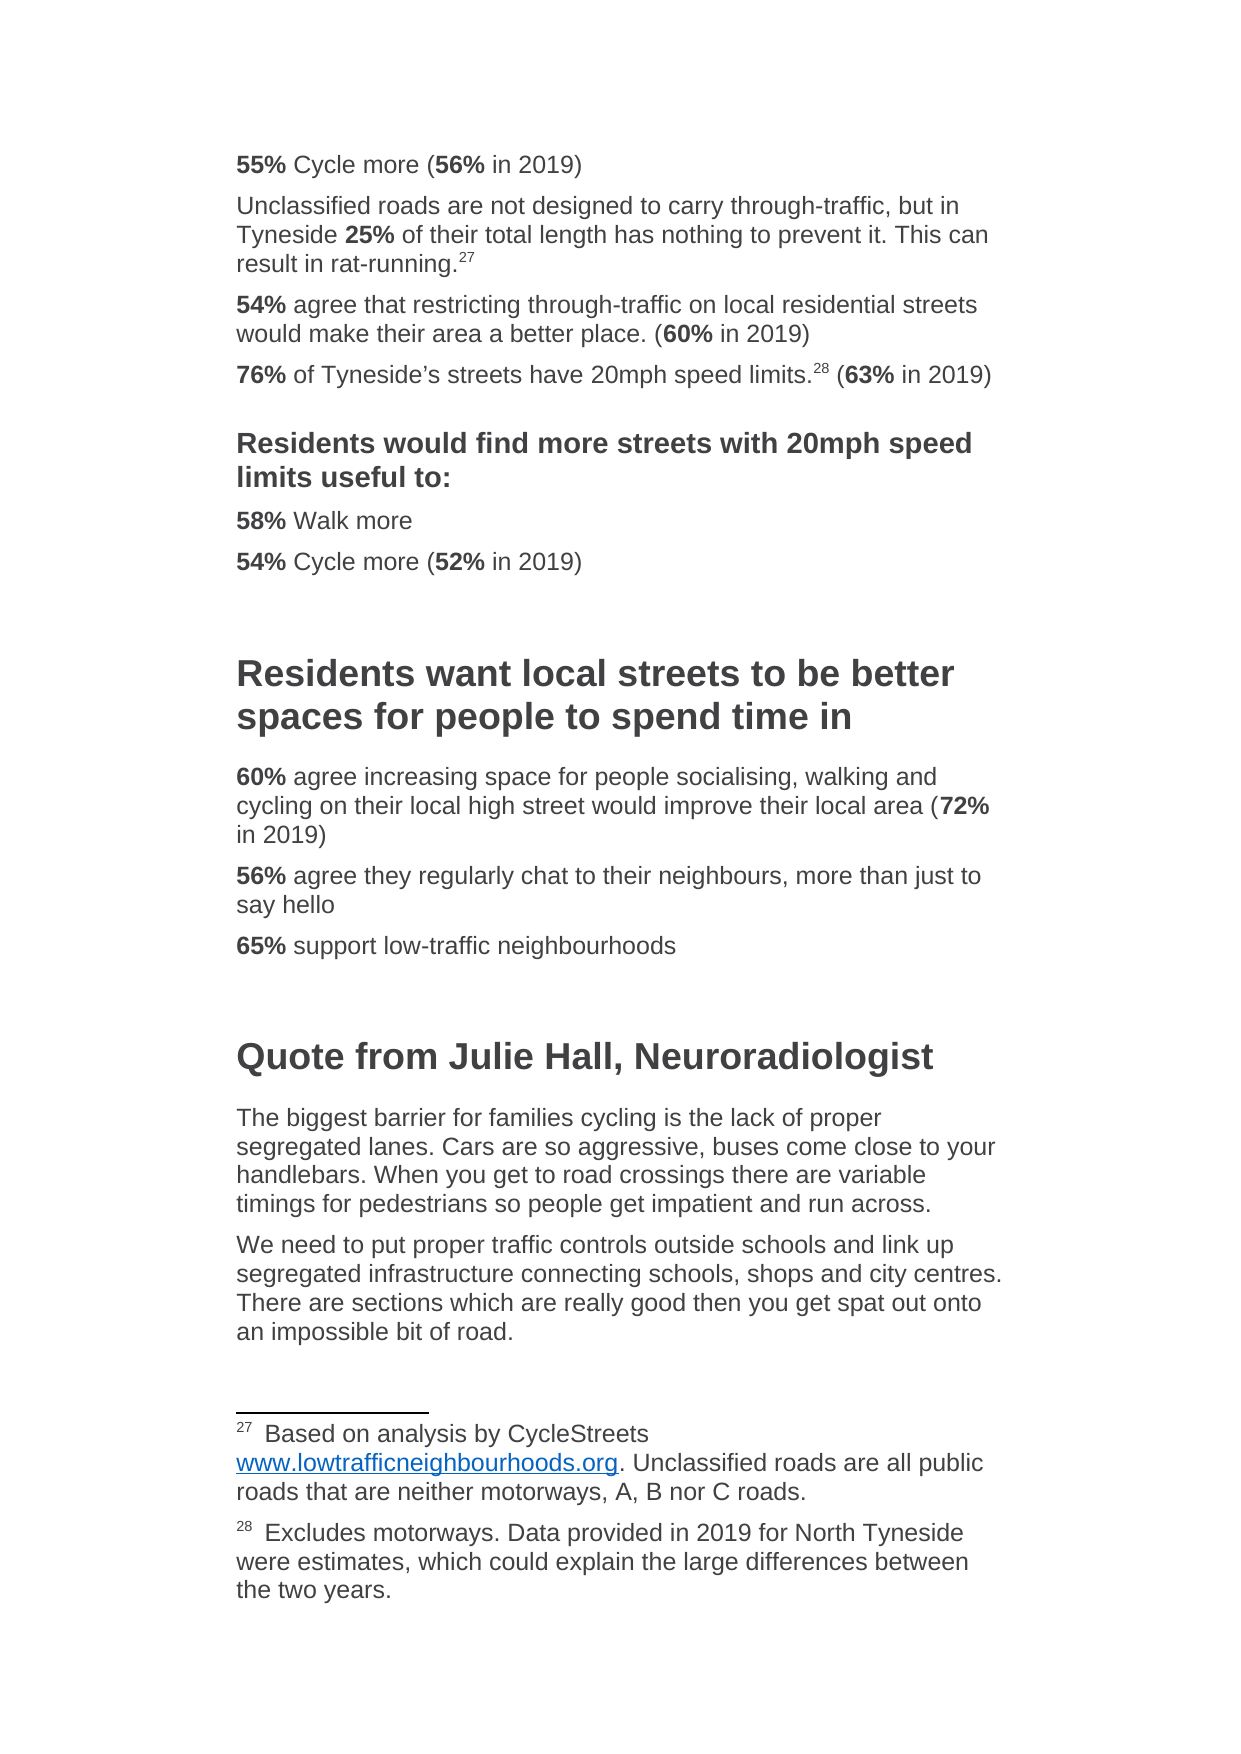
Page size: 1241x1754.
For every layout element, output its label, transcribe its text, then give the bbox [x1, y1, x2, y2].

text 65% support low-traffic neighbourhoods [236, 931, 1004, 959]
text 54% Cycle more (52% in 2019) [236, 547, 1004, 576]
text 55% Cycle more (56% in 2019) [236, 150, 1004, 179]
text 60% agree increasing space for people socialising, walking and cycling on their local high street would improve their local area (72% in 2019) [236, 762, 1004, 848]
subtitle Quote from Julie Hall, Neuroradiologist [236, 1034, 1004, 1078]
text Unclassified roads are not designed to carry through-traffic, but in Tyneside 25% of their total length has nothing to prevent it. This can result in rat-running. [236, 191, 1004, 277]
subtitle Residents would find more streets with 20mph speed limits useful to: [236, 426, 1004, 493]
text The biggest barrier for families cycling is the lack of proper segregated lanes. Cars are so aggressive, buses come close to your handlebars. When you get to road crossings there are variable timings for pedestrians so people get impatient and run across. [236, 1103, 1004, 1218]
text 54% agree that restricting through-traffic on local residential streets would make their area a better place. (60% in 2019) [236, 290, 1004, 347]
subtitle Residents want local streets to be better spaces for people to spend time in [236, 651, 1004, 737]
text 58% Walk more [236, 506, 1004, 534]
text We need to put proper traffic controls outside schools and link up segregated infrastructure connecting schools, shops and city centres. There are sections which are really good then you get spat out onto an impossible bit of road. [236, 1230, 1004, 1345]
text 56% agree they regularly chat to their neighbours, more than just to say hello [236, 861, 1004, 918]
text 76% of Tyneside’s streets have 20mph speed limits. (63% in 2019) [236, 360, 1004, 389]
